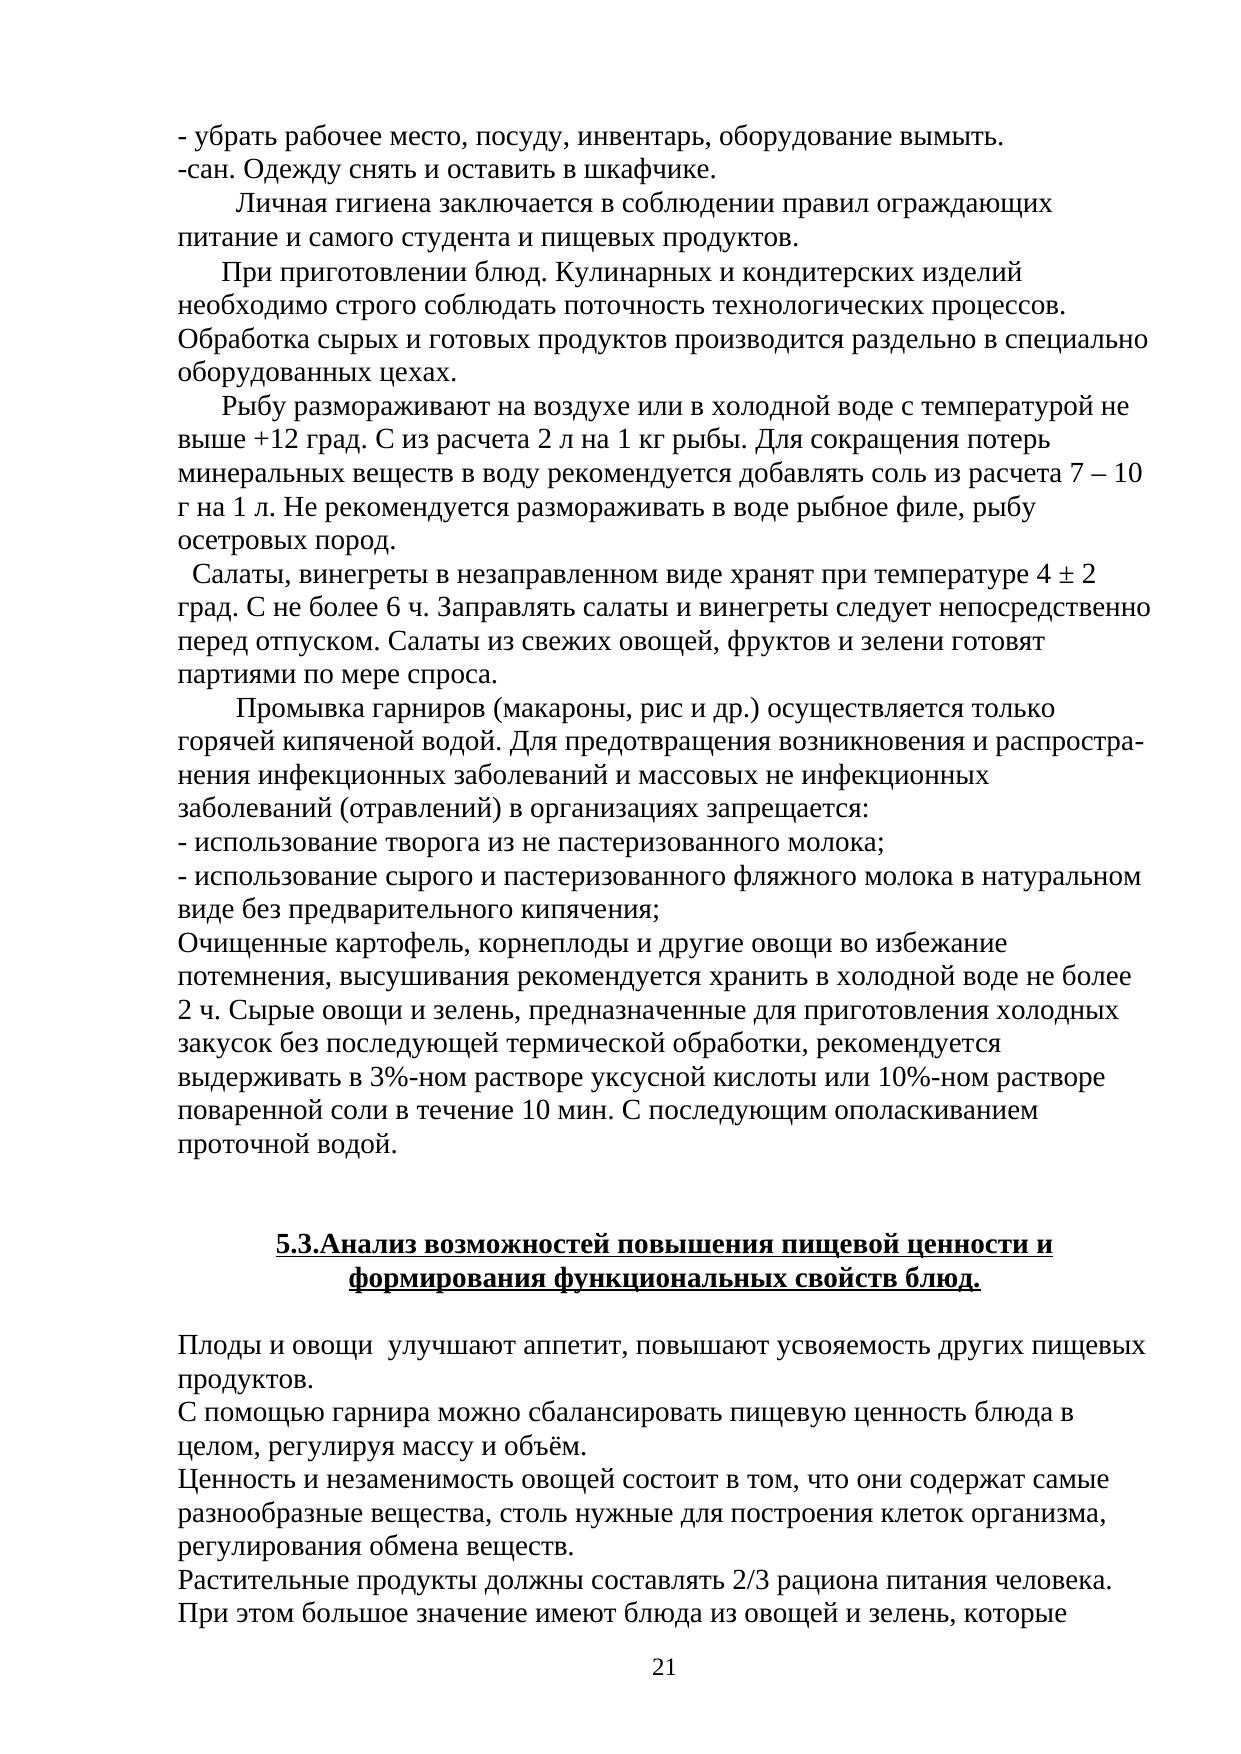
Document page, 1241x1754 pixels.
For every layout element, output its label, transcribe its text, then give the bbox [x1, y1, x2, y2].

text С помощью гарнира можно сбалансировать пищевую ценность блюда в целом, регулируя массу и объём. [177, 1394, 1152, 1461]
text - использование сырого и пастеризованного фляжного молока в натуральном виде без предварительного кипячения; [177, 858, 1152, 925]
text - использование творога из не пастеризованного молока; [177, 824, 1152, 858]
text Очищенные картофель, корнеплоды и другие овощи во избежание потемнения, высушивания рекомендуется хранить в холодной воде не более 2 ч. Сырые овощи и зелень, предназначенные для приготовления холодных закусок без последующей термической обработки, рекомендуется выдерживать в 3%-ном растворе уксусной кислоты или 10%-ном растворе поваренной соли в течение 10 мин. С последующим ополаскиванием проточной водой. [177, 925, 1152, 1159]
text При приготовлении блюд. Кулинарных и кондитерских изделий необходимо строго соблюдать поточность технологических процессов. [177, 254, 1152, 321]
text Личная гигиена заключается в соблюдении правил ограждающих питание и самого студента и пищевых продуктов. [177, 185, 1152, 252]
text -сан. Одежду снять и оставить в шкафчике. [177, 152, 1152, 185]
text Салаты, винегреты в незаправленном виде хранят при температуре 4 ± 2 град. С не более 6 ч. Заправлять салаты и винегреты следует непосредственно перед отпуском. Салаты из свежих овощей, фруктов и зелени готовят партиями по мере спроса. [177, 556, 1152, 690]
text Плоды и овощи улучшают аппетит, повышают усвояемость других пищевых продуктов. [177, 1327, 1152, 1394]
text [177, 1461, 1152, 1629]
text Промывка гарниров (макароны, рис и др.) осуществляется только горячей кипяченой водой. Для предотвращения возникновения и распространения инфекционных заболеваний и массовых не инфекционных заболеваний (отравлений) в организациях запрещается: [177, 690, 1152, 824]
text Обработка сырых и готовых продуктов производится раздельно в специально оборудованных цехах. [177, 321, 1152, 388]
text Рыбу размораживают на воздухе или в холодной воде с температурой не выше +12 град. С из расчета на рыбы. Для сокращения потерь минеральных веществ в воду рекомендуется добавлять соль из расчета 7 – на . Не рекомендуется размораживать в воде рыбное филе, рыбу осетровых пород. [177, 388, 1152, 556]
text 5.3.Анализ возможностей повышения пищевой ценности и формирования функциональных свойств блюд. [177, 1227, 1152, 1294]
text - убрать рабочее место, посуду, инвентарь, оборудование вымыть. [177, 118, 1152, 152]
